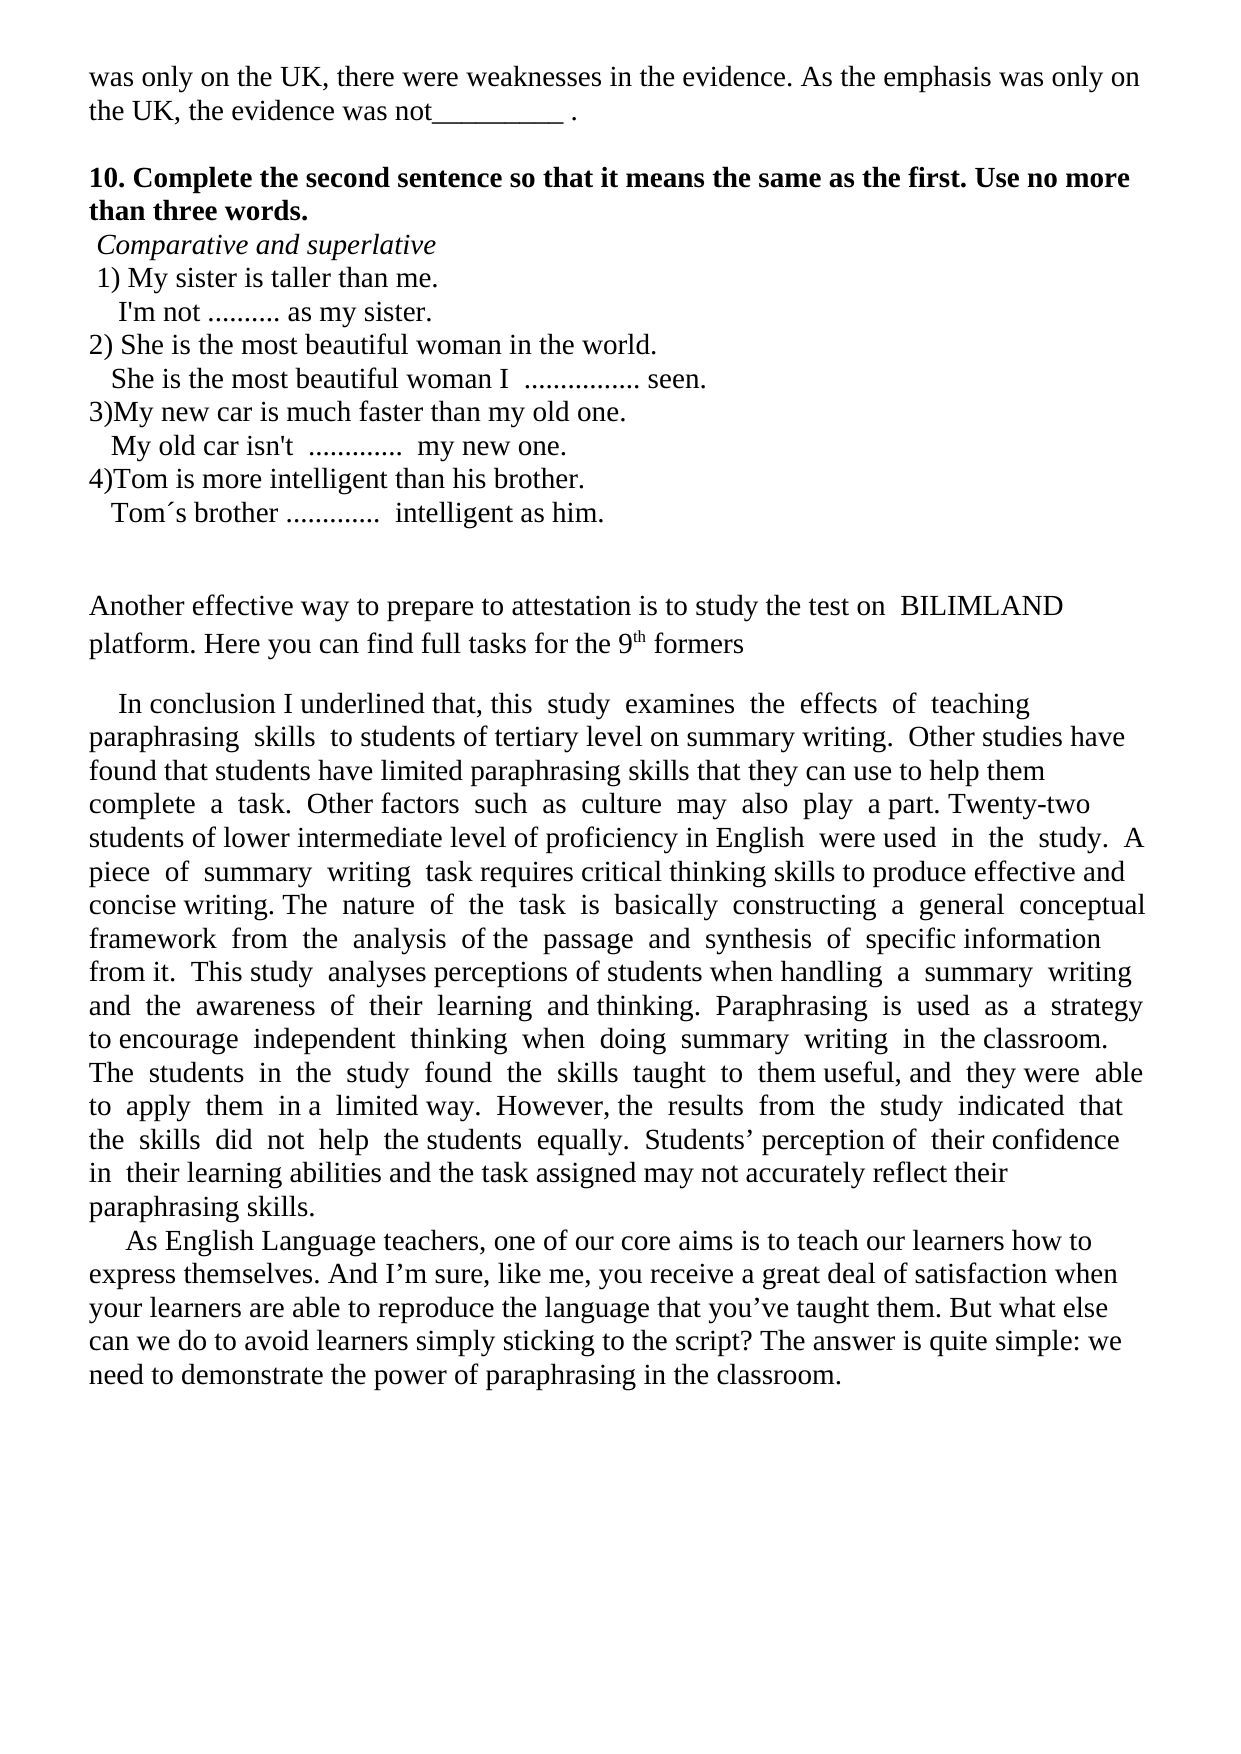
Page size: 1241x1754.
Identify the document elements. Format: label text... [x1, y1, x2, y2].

text 3)My new car is much faster than my old one. [89, 394, 1152, 428]
text 10. Complete the second sentence so that it means the same as the first. Use no more than three words. [89, 160, 1152, 227]
text 2) She is the most beautiful woman in the world. [89, 327, 1152, 361]
text I'm not .......... as my sister. [89, 294, 1152, 327]
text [89, 59, 1152, 126]
text 4)Tom is more intelligent than his brother. [89, 462, 1152, 495]
text Tom´s brother ............. intelligent as him. [89, 495, 1152, 529]
text In conclusion I underlined that, this study examines the effects of teaching paraphrasing skills to students of tertiary level on summary writing. Other studies have found that students have limited paraphrasing skills that they can use to help them complete a task. Other factors such as culture may also play a part. Twenty-two students of lower intermediate level of proficiency in English were used in the study. A piece of summary writing task requires critical thinking skills to produce effective and concise writing. The nature of the task is basically constructing a general conceptual framework from the analysis of the passage and synthesis of specific information from it. This study analyses perceptions of students when handling a summary writing and the awareness of their learning and thinking. Paraphrasing is used as a strategy to encourage independent thinking when doing summary writing in the classroom. The students in the study found the skills taught to them useful, and they were able to apply them in a limited way. However, the results from the study indicated that the skills did not help the students equally. Students’ perception of their confidence in their learning abilities and the task assigned may not accurately reflect their paraphrasing skills. [89, 686, 1152, 1223]
text Comparative and superlative [89, 227, 1152, 260]
text My old car isn't ............. my new one. [89, 428, 1152, 462]
text Another effective way to prepare to attestation is to study the test on BILIMLAND platform. Here you can find full tasks for the 9th formers [89, 588, 1152, 660]
text As English Language teachers, one of our core aims is to teach our learners how to express themselves. And I’m sure, like me, you receive a great deal of satisfaction when your learners are able to reproduce the language that you’ve taught them. But what else can we do to avoid learners simply sticking to the script? The answer is quite simple: we need to demonstrate the power of paraphrasing in the classroom. [89, 1223, 1152, 1390]
text 1) My sister is taller than me. [89, 260, 1152, 294]
text She is the most beautiful woman I ................ seen. [89, 361, 1152, 394]
